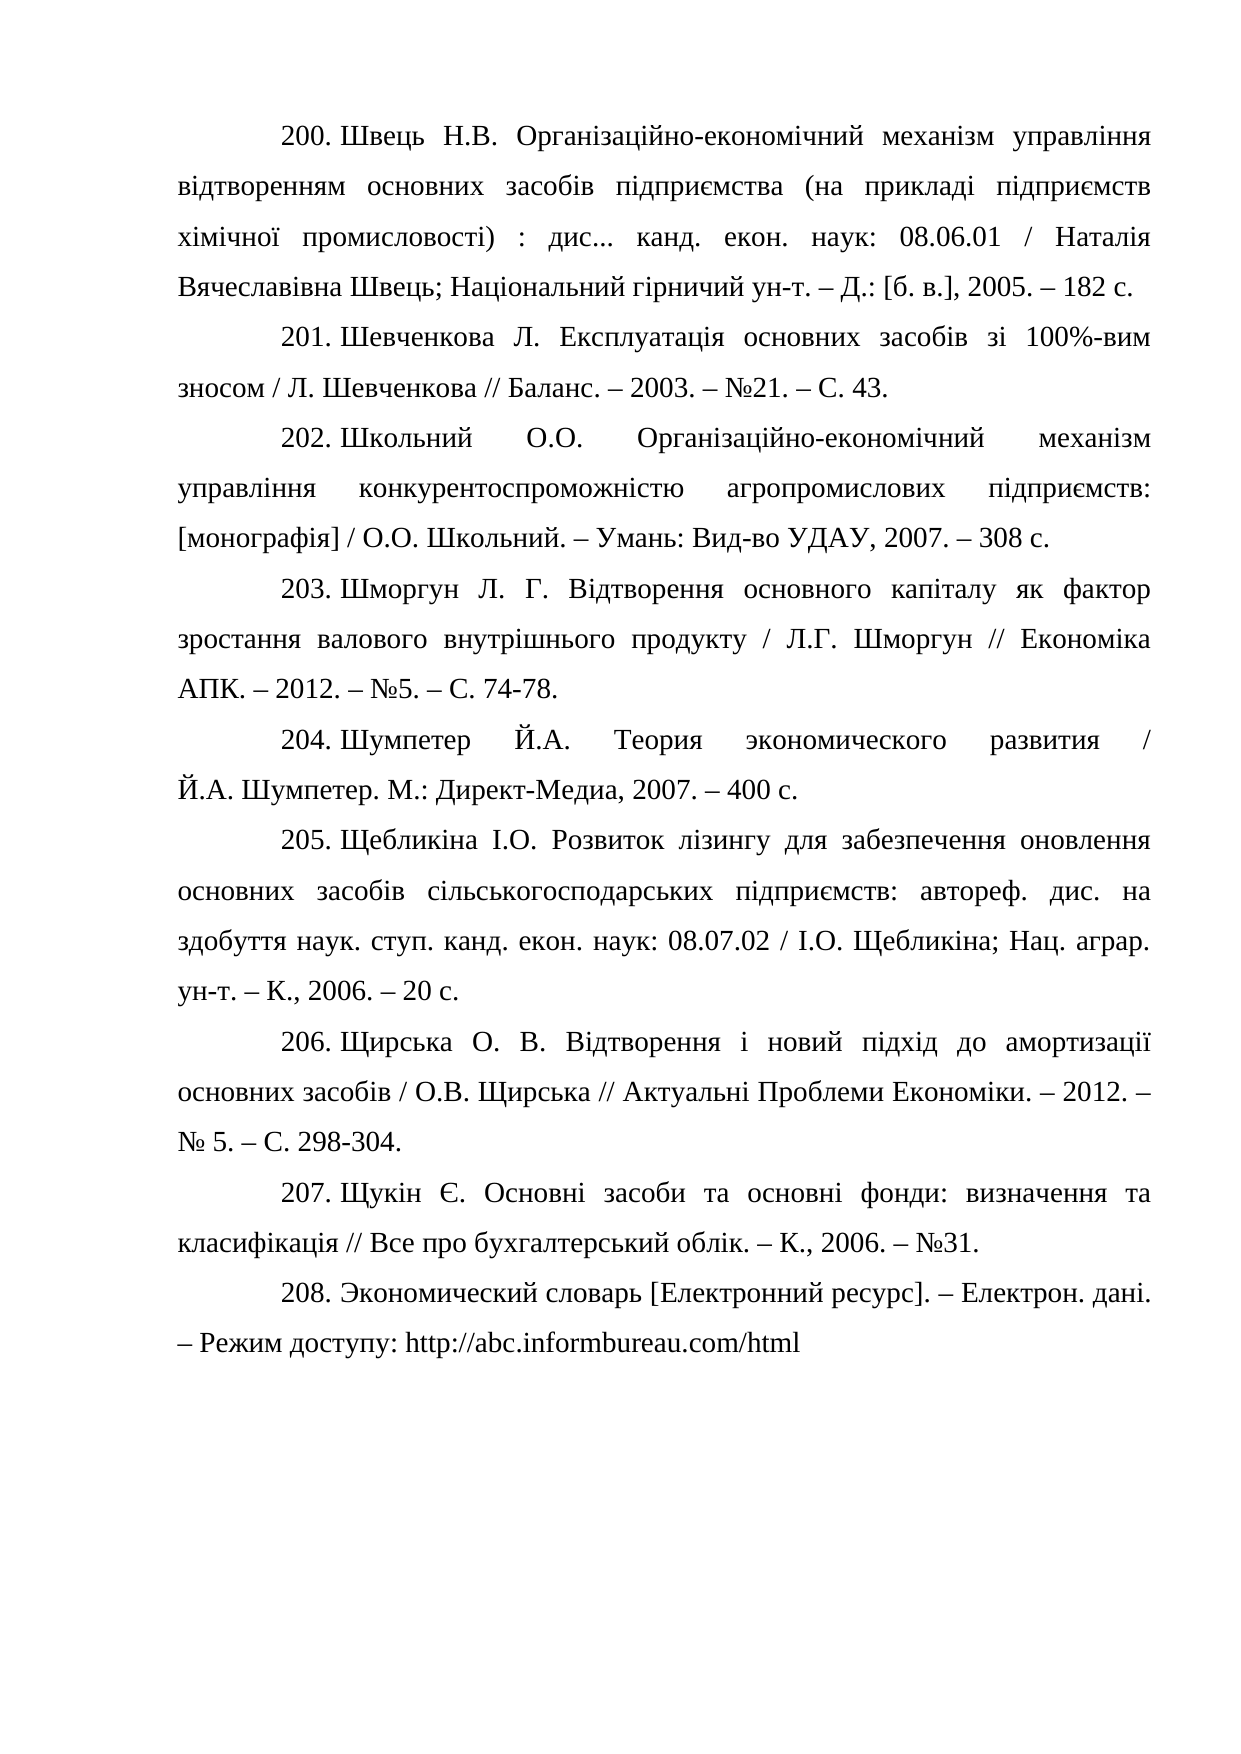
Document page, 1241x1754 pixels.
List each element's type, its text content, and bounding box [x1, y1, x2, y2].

list Щирська О. В. Відтворення і новий підхід до амортизації основних засобів / О.В. Щирська // Актуальні Проблеми Економіки. – 2012. – № 5. – С. 298-304. [177, 1024, 1152, 1158]
list Шумпетер Й.А. Теория экономического развития / Й.А. Шумпетер. М.: Директ-Медиа, 2007. – 400 с. [177, 722, 1152, 806]
list Щукін Є. Основні засоби та основні фонди: визначення та класифікація // Все про бухгалтерський облік. – К., 2006. – №31. [177, 1175, 1152, 1258]
list Шевченкова Л. Експлуатація основних засобів зі 100%-вим зносом / Л. Шевченкова // Баланс. – 2003. – №21. – С. 43. [177, 319, 1152, 403]
list Школьний О.О. Організаційно-економічний механізм управління конкурентоспроможністю агропромислових підприємств: [монографія] / О.О. Школьний. – Умань: Вид-во УДАУ, 2007. – 308 с. [177, 420, 1152, 554]
list Щебликіна І.О. Розвиток лізингу для забезпечення оновлення основних засобів сільськогосподарських підприємств: автореф. дис. на здобуття наук. ступ. канд. екон. наук: 08.07.02 / І.О. Щебликіна; Нац. аграр. ун-т. – К., 2006. – 20 с. [177, 822, 1152, 1007]
list Швець Н.В. Організаційно-економічний механізм управління відтворенням основних засобів підприємства (на прикладі підприємств хімічної промисловості) : дис... канд. екон. наук: 08.06.01 / Наталія Вячеславівна Швець; Національний гірничий ун-т. – Д.: [б. в.], 2005. – 182 с. [177, 118, 1152, 303]
list Шморгун Л. Г. Відтворення основного капіталу як фактор зростання валового внутрішнього продукту / Л.Г. Шморгун // Економіка АПК. – 2012. – №5. – С. 74-78. [177, 571, 1152, 705]
list Экономический словарь [Електронний ресурс]. – Електрон. дані. – Режим доступу: http://abc.informbureau.com/html [177, 1275, 1152, 1359]
